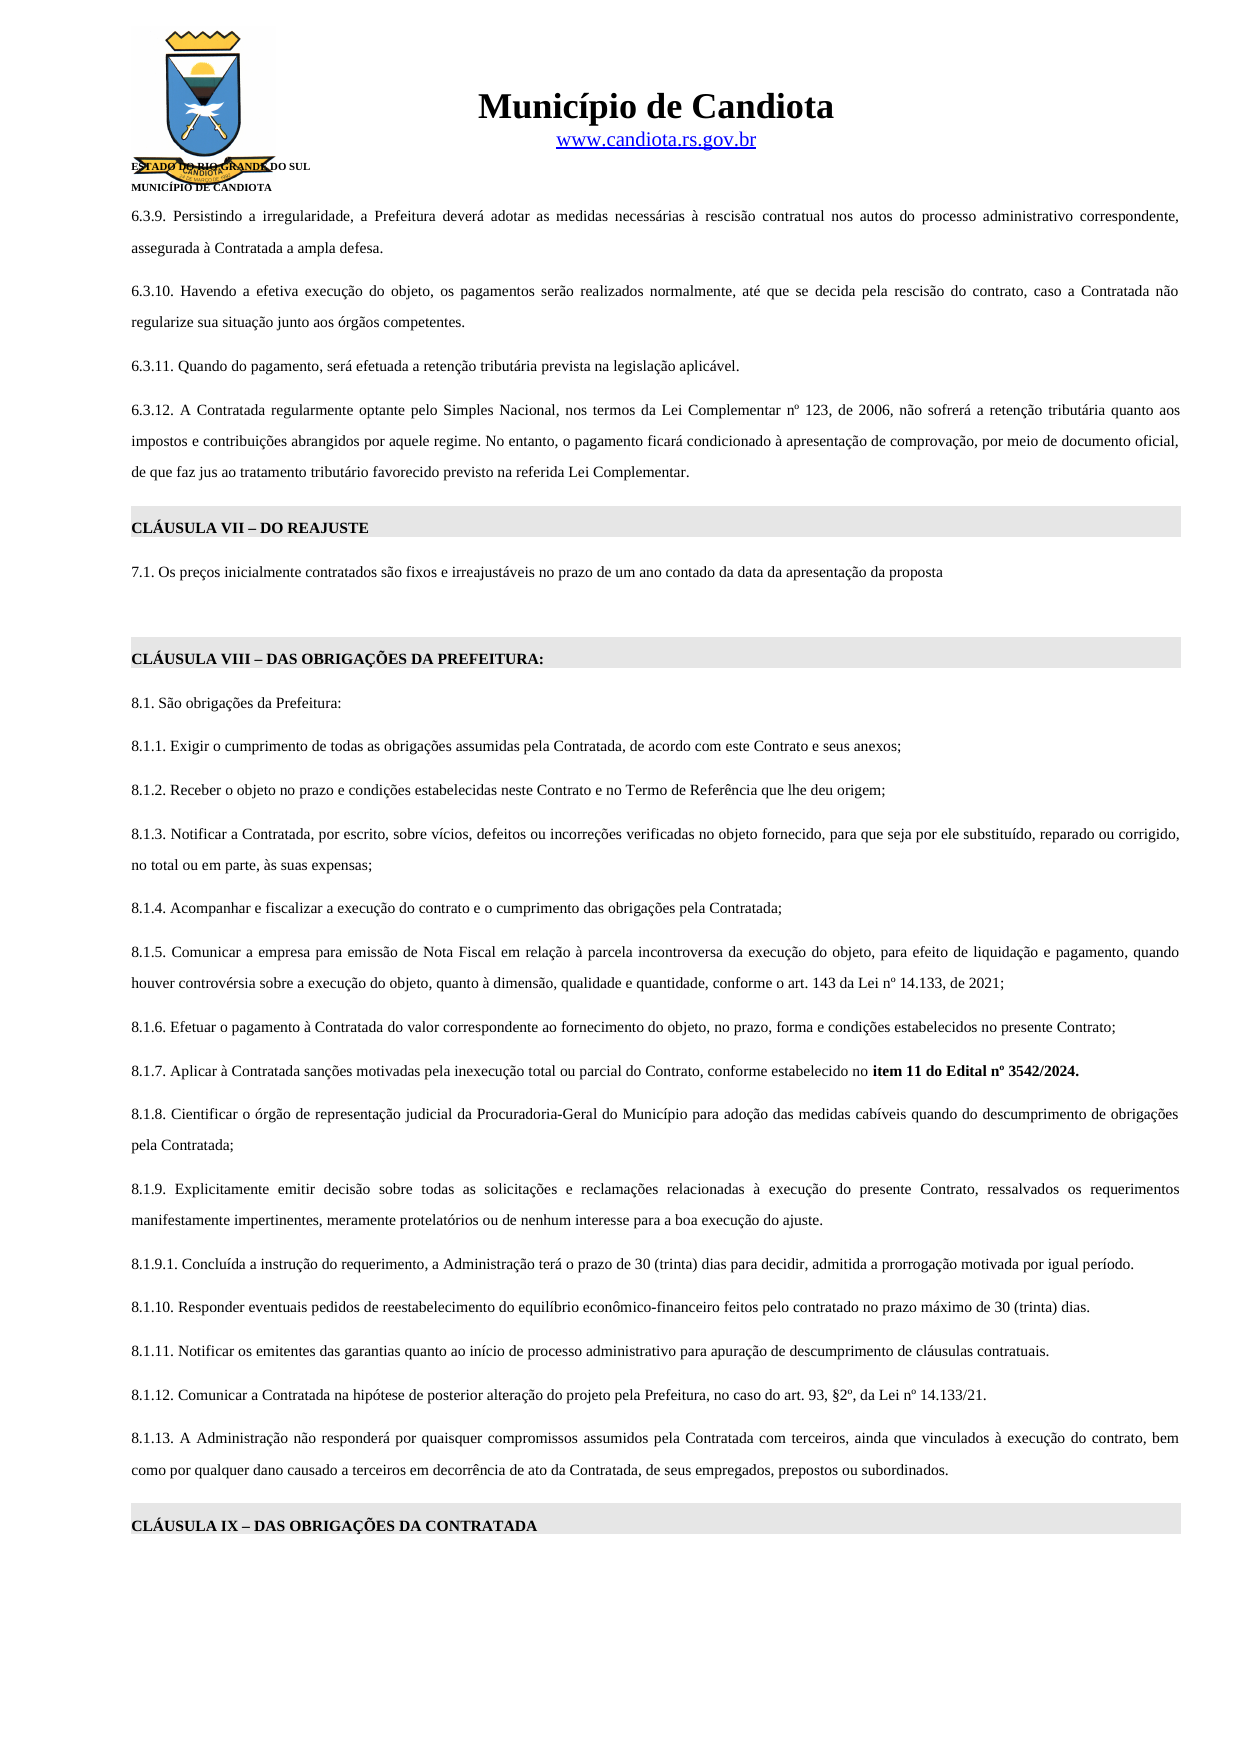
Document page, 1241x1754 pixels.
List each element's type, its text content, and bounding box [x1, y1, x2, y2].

text 8.1.9.1. Concluída a instrução do requerimento, a Administração terá o prazo de 30 (trinta) dias para decidir, admitida a prorrogação motivada por igual período. [131, 1241, 1181, 1273]
text CLÁUSULA VII – DO REAJUSTE [131, 506, 1181, 537]
text 8.1.9. Explicitamente emitir decisão sobre todas as solicitações e reclamações relacionadas à execução do presente Contrato, ressalvados os requerimentos manifestamente impertinentes, meramente protelatórios ou de nenhum interesse para a boa execução do ajuste. [131, 1167, 1181, 1229]
picture [131, 26, 277, 187]
text CLÁUSULA IX – DAS OBRIGAÇÕES DA CONTRATADA [131, 1503, 1181, 1534]
text CLÁUSULA VIII – DAS OBRIGAÇÕES DA PREFEITURA: [131, 637, 1181, 668]
text 6.3.11. Quando do pagamento, será efetuada a retenção tributária prevista na legislação aplicável. [131, 344, 1181, 375]
text 8.1.11. Notificar os emitentes das garantias quanto ao início de processo administrativo para apuração de descumprimento de cláusulas contratuais. [131, 1329, 1181, 1360]
text 6.3.10. Havendo a efetiva execução do objeto, os pagamentos serão realizados normalmente, até que se decida pela rescisão do contrato, caso a Contratada não regularize sua situação junto aos órgãos competentes. [131, 269, 1181, 331]
text 8.1.8. Cientificar o órgão de representação judicial da Procuradoria-Geral do Município para adoção das medidas cabíveis quando do descumprimento de obrigações pela Contratada; [131, 1092, 1181, 1154]
text 6.3.12. A Contratada regularmente optante pelo Simples Nacional, nos termos da Lei Complementar nº 123, de 2006, não sofrerá a retenção tributária quanto aos impostos e contribuições abrangidos por aquele regime. No entanto, o pagamento ficará condicionado à apresentação de comprovação, por meio de documento oficial, de que faz jus ao tratamento tributário favorecido previsto na referida Lei Complementar. [131, 387, 1181, 481]
text 8.1. São obrigações da Prefeitura: [131, 680, 1181, 712]
text 8.1.3. Notificar a Contratada, por escrito, sobre vícios, defeitos ou incorreções verificadas no objeto fornecido, para que seja por ele substituído, reparado ou corrigido, no total ou em parte, às suas expensas; [131, 811, 1181, 874]
text 8.1.13. A Administração não responderá por quaisquer compromissos assumidos pela Contratada com terceiros, ainda que vinculados à execução do contrato, bem como por qualquer dano causado a terceiros em decorrência de ato da Contratada, de seus empregados, prepostos ou subordinados. [131, 1416, 1181, 1478]
text 8.1.5. Comunicar a empresa para emissão de Nota Fiscal em relação à parcela incontroversa da execução do objeto, para efeito de liquidação e pagamento, quando houver controvérsia sobre a execução do objeto, quanto à dimensão, qualidade e quantidade, conforme o art. 143 da Lei nº 14.133, de 2021; [131, 930, 1181, 992]
text 8.1.4. Acompanhar e fiscalizar a execução do contrato e o cumprimento das obrigações pela Contratada; [131, 886, 1181, 917]
text 8.1.2. Receber o objeto no prazo e condições estabelecidas neste Contrato e no Termo de Referência que lhe deu origem; [131, 768, 1181, 799]
text 8.1.12. Comunicar a Contratada na hipótese de posterior alteração do projeto pela Prefeitura, no caso do art. 93, §2º, da Lei nº 14.133/21. [131, 1372, 1181, 1403]
text 6.3.9. Persistindo a irregularidade, a Prefeitura deverá adotar as medidas necessárias à rescisão contratual nos autos do processo administrativo correspondente, assegurada à Contratada a ampla defesa. [131, 194, 1181, 256]
text 8.1.6. Efetuar o pagamento à Contratada do valor correspondente ao fornecimento do objeto, no prazo, forma e condições estabelecidos no presente Contrato; [131, 1004, 1181, 1036]
text 7.1. Os preços inicialmente contratados são fixos e irreajustáveis no prazo de um ano contado da data da apresentação da proposta [131, 549, 1181, 581]
text 8.1.1. Exigir o cumprimento de todas as obrigações assumidas pela Contratada, de acordo com este Contrato e seus anexos; [131, 724, 1181, 755]
text 8.1.10. Responder eventuais pedidos de reestabelecimento do equilíbrio econômico-financeiro feitos pelo contratado no prazo máximo de 30 (trinta) dias. [131, 1285, 1181, 1316]
text 8.1.7. Aplicar à Contratada sanções motivadas pela inexecução total ou parcial do Contrato, conforme estabelecido no item 11 do Edital nº 3542/2024. [131, 1048, 1181, 1079]
